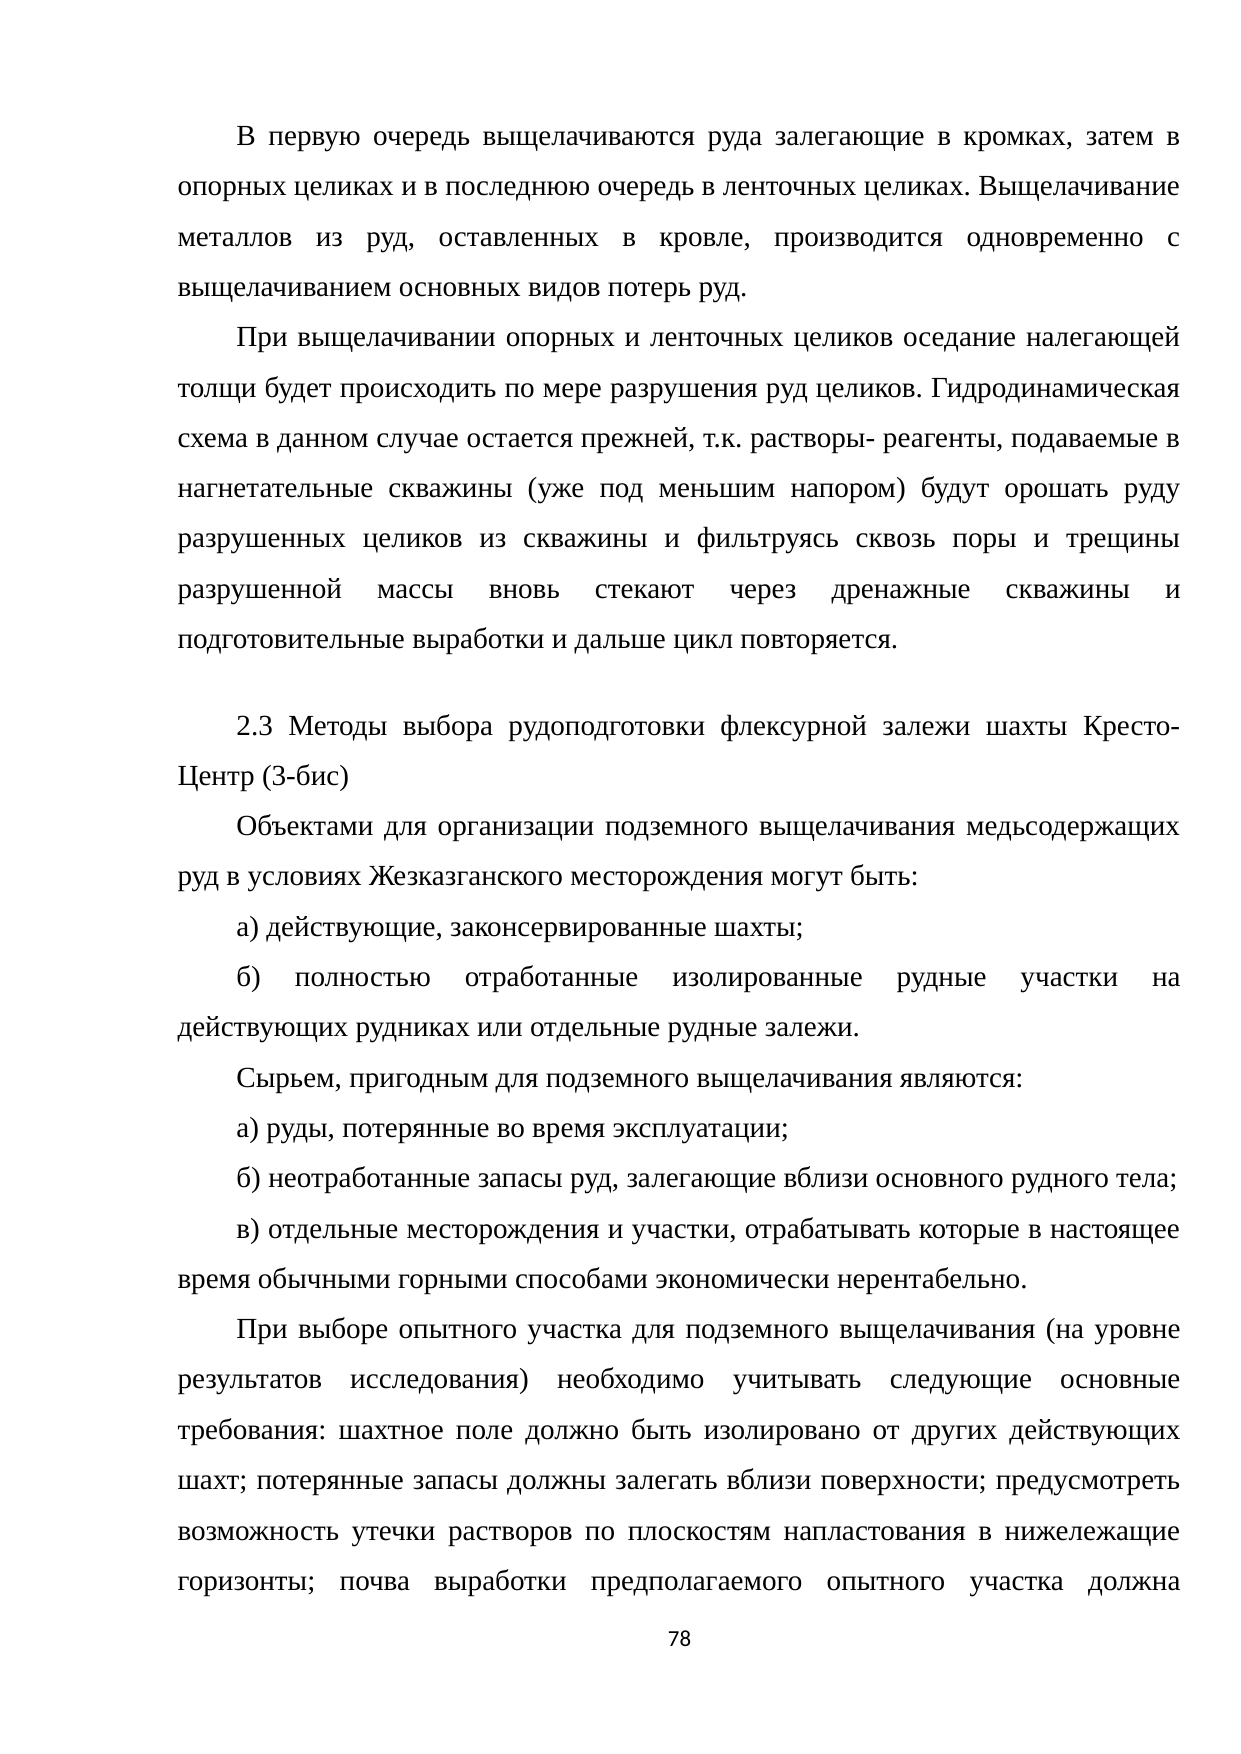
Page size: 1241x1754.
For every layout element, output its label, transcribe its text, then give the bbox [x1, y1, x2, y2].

text б) неотработанные запасы руд, залегающие вблизи основного рудного тела; [177, 1160, 1181, 1194]
text При выщелачивании опорных и ленточных целиков оседание налегающей толщи будет происходить по мере разрушения руд целиков. Гидродинамическая схема в данном случае остается прежней, т.к. растворы- реагенты, подаваемые в нагнетательные скважины (уже под меньшим напором) будут орошать руду разрушенных целиков из скважины и фильтруясь сквозь поры и трещины разрушенной массы вновь стекают через дренажные скважины и подготовительные выработки и дальше цикл повторяется. [177, 319, 1181, 655]
text в) отдельные месторождения и участки, отрабатывать которые в настоящее время обычными горными способами экономически нерентабельно. [177, 1211, 1181, 1294]
text Сырьем, пригодным для подземного выщелачивания являются: [177, 1060, 1181, 1093]
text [177, 1311, 1181, 1596]
text В первую очередь выщелачиваются руда залегающие в кромках, затем в опорных целиках и в последнюю очередь в ленточных целиках. Выщелачивание металлов из руд, оставленных в кровле, производится одновременно с выщелачиванием основных видов потерь руд. [177, 118, 1181, 303]
text а) действующие, законсервированные шахты; [177, 909, 1181, 942]
text Объектами для организации подземного выщелачивания медьсодержащих руд в условиях Жезказганского месторождения могут быть: [177, 808, 1181, 892]
text б) полностью отработанные изолированные рудные участки на действующих рудниках или отдельные рудные залежи. [177, 959, 1181, 1043]
text 2.3 Методы выбора рудоподготовки флексурной залежи шахты Кресто-Центр (3-бис) [177, 708, 1181, 791]
text а) руды, потерянные во время эксплуатации; [177, 1110, 1181, 1144]
